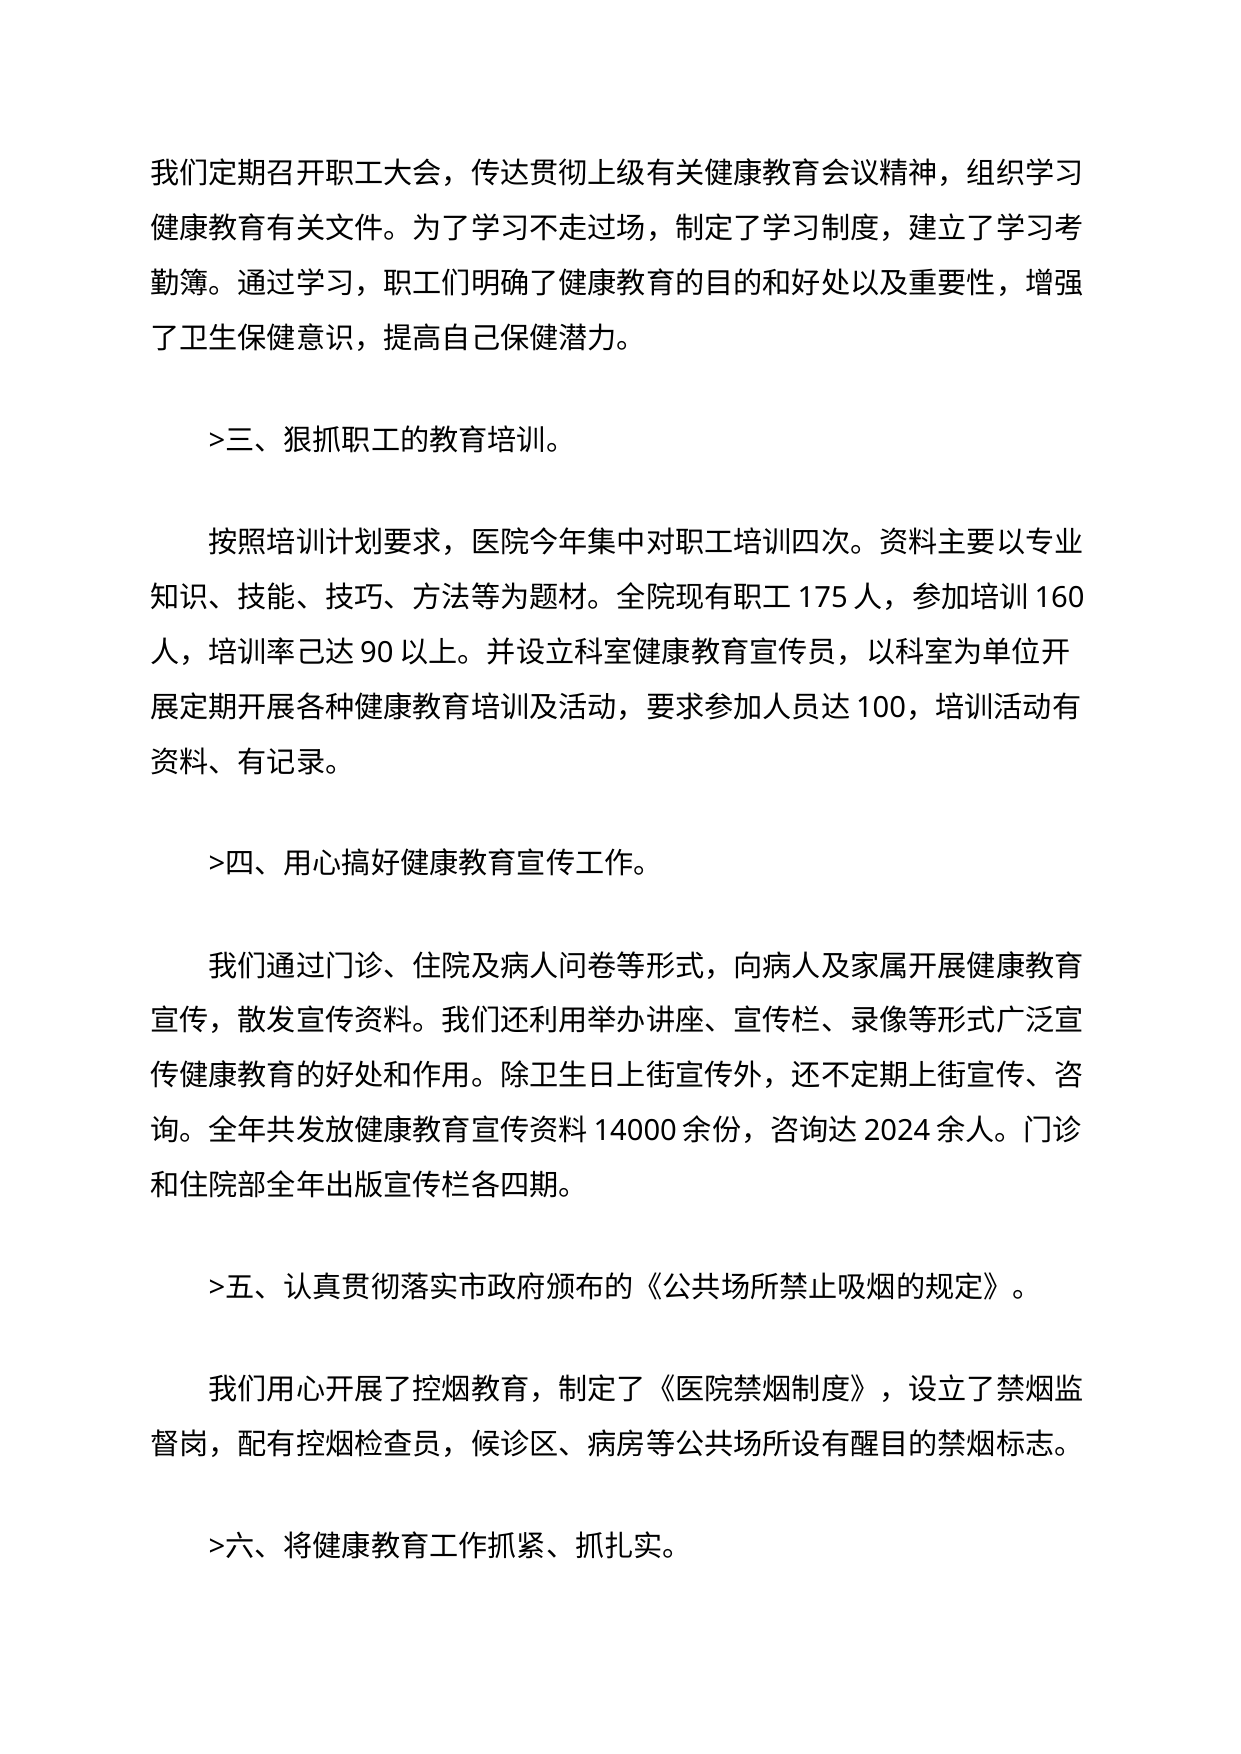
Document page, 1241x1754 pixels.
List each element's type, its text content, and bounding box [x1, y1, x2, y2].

text 我们通过门诊、住院及病人问卷等形式，向病人及家属开展健康教育宣传，散发宣传资料。我们还利用举办讲座、宣传栏、录像等形式广泛宣传健康教育的好处和作用。除卫生日上街宣传外，还不定期上街宣传、咨询。全年共发放健康教育宣传资料14000余份，咨询达2024余人。门诊和住院部全年出版宣传栏各四期。 [150, 942, 1090, 1204]
text >五、认真贯彻落实市政府颁布的《公共场所禁止吸烟的规定》。 [150, 1263, 1090, 1306]
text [150, 150, 1090, 357]
text >三、狠抓职工的教育培训。 [150, 416, 1090, 459]
text 按照培训计划要求，医院今年集中对职工培训四次。资料主要以专业知识、技能、技巧、方法等为题材。全院现有职工175人，参加培训160人，培训率己达90以上。并设立科室健康教育宣传员，以科室为单位开展定期开展各种健康教育培训及活动，要求参加人员达100，培训活动有资料、有记录。 [150, 518, 1090, 781]
text >六、将健康教育工作抓紧、抓扎实。 [150, 1522, 1090, 1564]
text >四、用心搞好健康教育宣传工作。 [150, 840, 1090, 882]
text 我们用心开展了控烟教育，制定了《医院禁烟制度》，设立了禁烟监督岗，配有控烟检查员，候诊区、病房等公共场所设有醒目的禁烟标志。 [150, 1366, 1090, 1463]
